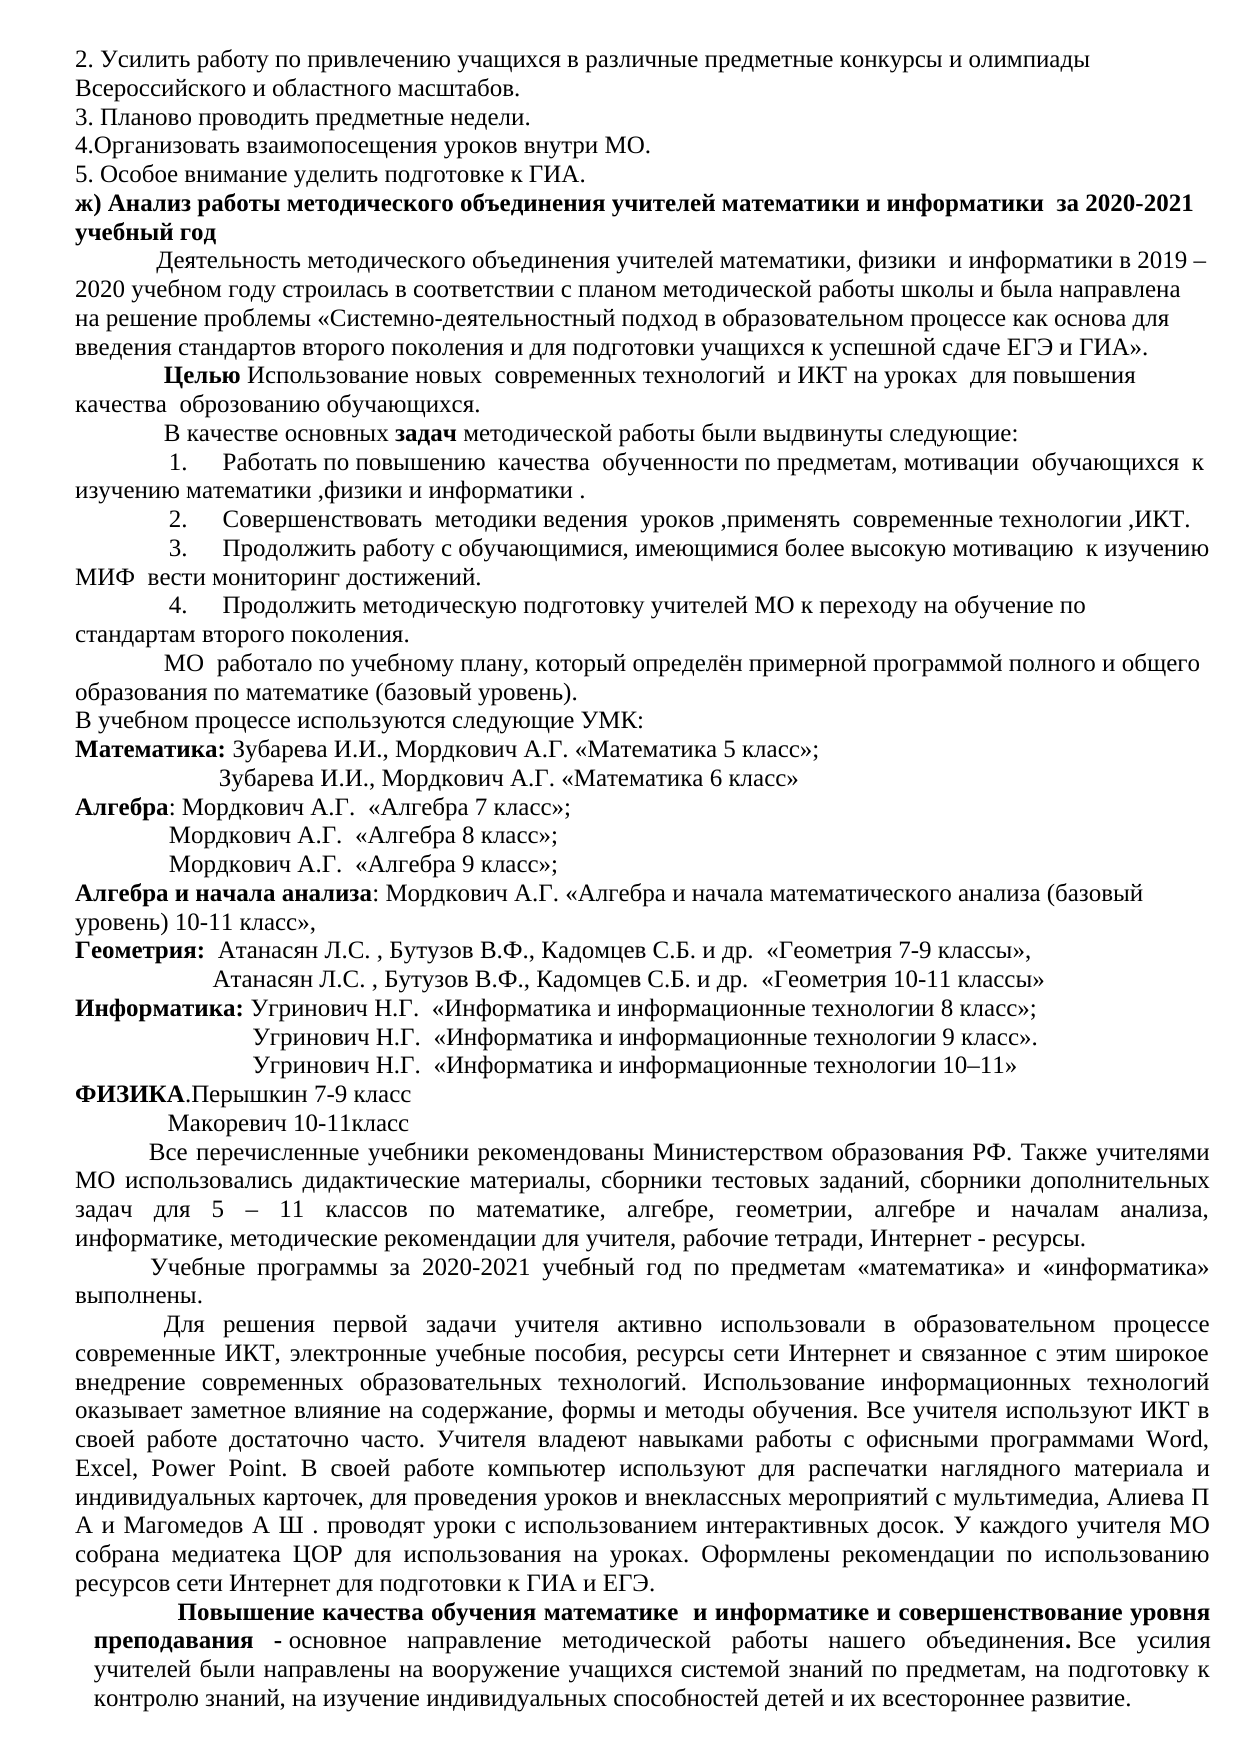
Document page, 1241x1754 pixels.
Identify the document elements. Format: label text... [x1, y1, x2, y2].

text Геометрия: Атанасян Л.С. , Бутузов В.Ф., Кадомцев С.Б. и др. «Геометрия 7-9 классы», [75, 936, 1211, 964]
list Совершенствовать методики ведения уроков ,применять современные технологии ,ИКТ. [75, 504, 1211, 533]
text В качестве основных задач методической работы были выдвинуты следующие: [75, 418, 1211, 447]
text Угринович Н.Г. «Информатика и информационные технологии 9 класс». [75, 1022, 1211, 1051]
text 4.Организовать взаимопосещения уроков внутри МО. [75, 131, 1211, 159]
text 3. Планово проводить предметные недели. [75, 102, 1211, 131]
text Макоревич 10-11класс [75, 1108, 1211, 1137]
text Для решения первой задачи учителя активно использовали в образовательном процессе современные ИКТ, электронные учебные пособия, ресурсы сети Интернет и связанное с этим широкое внедрение современных образовательных технологий. Использование информационных технологий оказывает заметное влияние на содержание, формы и методы обучения. Все учителя используют ИКТ в своей работе достаточно часто. Учителя владеют навыками работы с офисными программами Word, Excel, Power Point. В своей работе компьютер используют для распечатки наглядного материала и индивидуальных карточек, для проведения уроков и внеклассных мероприятий с мультимедиа, Алиева П А и Магомедов А Ш . проводят уроки с использованием интерактивных досок. У каждого учителя МО собрана медиатека ЦОР для использования на уроках. Оформлены рекомендации по использованию ресурсов сети Интернет для подготовки к ГИА и ЕГЭ. [75, 1309, 1211, 1597]
list Продолжить методическую подготовку учителей МО к переходу на обучение по стандартам второго поколения. [75, 591, 1211, 648]
text Все перечисленные учебники рекомендованы Министерством образования РФ. Также учителями МО использовались дидактические материалы, сборники тестовых заданий, сборники дополнительных задач для 5 – 11 классов по математике, алгебре, геометрии, алгебре и началам анализа, информатике, методические рекомендации для учителя, рабочие тетради, Интернет - ресурсы. [75, 1137, 1211, 1252]
text Угринович Н.Г. «Информатика и информационные технологии 10–11» [75, 1051, 1211, 1079]
text Повышение качества обучения математике и информатике и совершенствование уровня преподавания - основное направление методической работы нашего объединения. Все усилия учителей были направлены на вооружение учащихся системой знаний по предметам, на подготовку к контролю знаний, на изучение индивидуальных способностей детей и их всестороннее развитие. [94, 1597, 1211, 1712]
text 5. Особое внимание уделить подготовке к ГИА. [75, 159, 1211, 188]
text Деятельность методического объединения учителей математики, физики и информатики в 2019 – 2020 учебном году строилась в соответствии с планом методической работы школы и была направлена на решение проблемы «Системно-деятельностный подход в образовательном процессе как основа для введения стандартов второго поколения и для подготовки учащихся к успешной сдаче ЕГЭ и ГИА». [75, 246, 1211, 361]
list Работать по повышению качества обученности по предметам, мотивации обучающихся к изучению математики ,физики и информатики . [75, 447, 1211, 504]
text ж) Анализ работы методического объединения учителей математики и информатики за 2020-2021 учебный год [75, 188, 1211, 246]
text Алгебра: Мордкович А.Г. «Алгебра 7 класс»; [75, 792, 1211, 821]
text Мордкович А.Г. «Алгебра 9 класс»; [75, 849, 1211, 878]
text Учебные программы за 2020-2021 учебный год по предметам «математика» и «информатика» выполнены. [75, 1252, 1211, 1309]
text ФИЗИКА.Перышкин 7-9 класс [75, 1079, 1211, 1108]
text Математика: Зубарева И.И., Мордкович А.Г. «Математика 5 класс»; [75, 734, 1211, 763]
text Атанасян Л.С. , Бутузов В.Ф., Кадомцев С.Б. и др. «Геометрия 10-11 классы» [75, 964, 1211, 993]
list Продолжить работу с обучающимися, имеющимися более высокую мотивацию к изучению МИФ вести мониторинг достижений. [75, 533, 1211, 591]
text Мордкович А.Г. «Алгебра 8 класс»; [75, 821, 1211, 849]
text Информатика: Угринович Н.Г. «Информатика и информационные технологии 8 класс»; [75, 993, 1211, 1022]
text Алгебра и начала анализа: Мордкович А.Г. «Алгебра и начала математического анализа (базовый уровень) 10-11 класс», [75, 878, 1211, 936]
text Целью Использование новых современных технологий и ИКТ на уроках для повышения качества оброзованию обучающихся. [75, 361, 1211, 418]
text Зубарева И.И., Мордкович А.Г. «Математика 6 класс» [75, 763, 1211, 792]
text 2. Усилить работу по привлечению учащихся в различные предметные конкурсы и олимпиады Всероссийского и областного масштабов. [75, 44, 1211, 102]
text В учебном процессе используются следующие УМК: [75, 706, 1211, 734]
text МО работало по учебному плану, который определён примерной программой полного и общего образования по математике (базовый уровень). [75, 648, 1211, 706]
